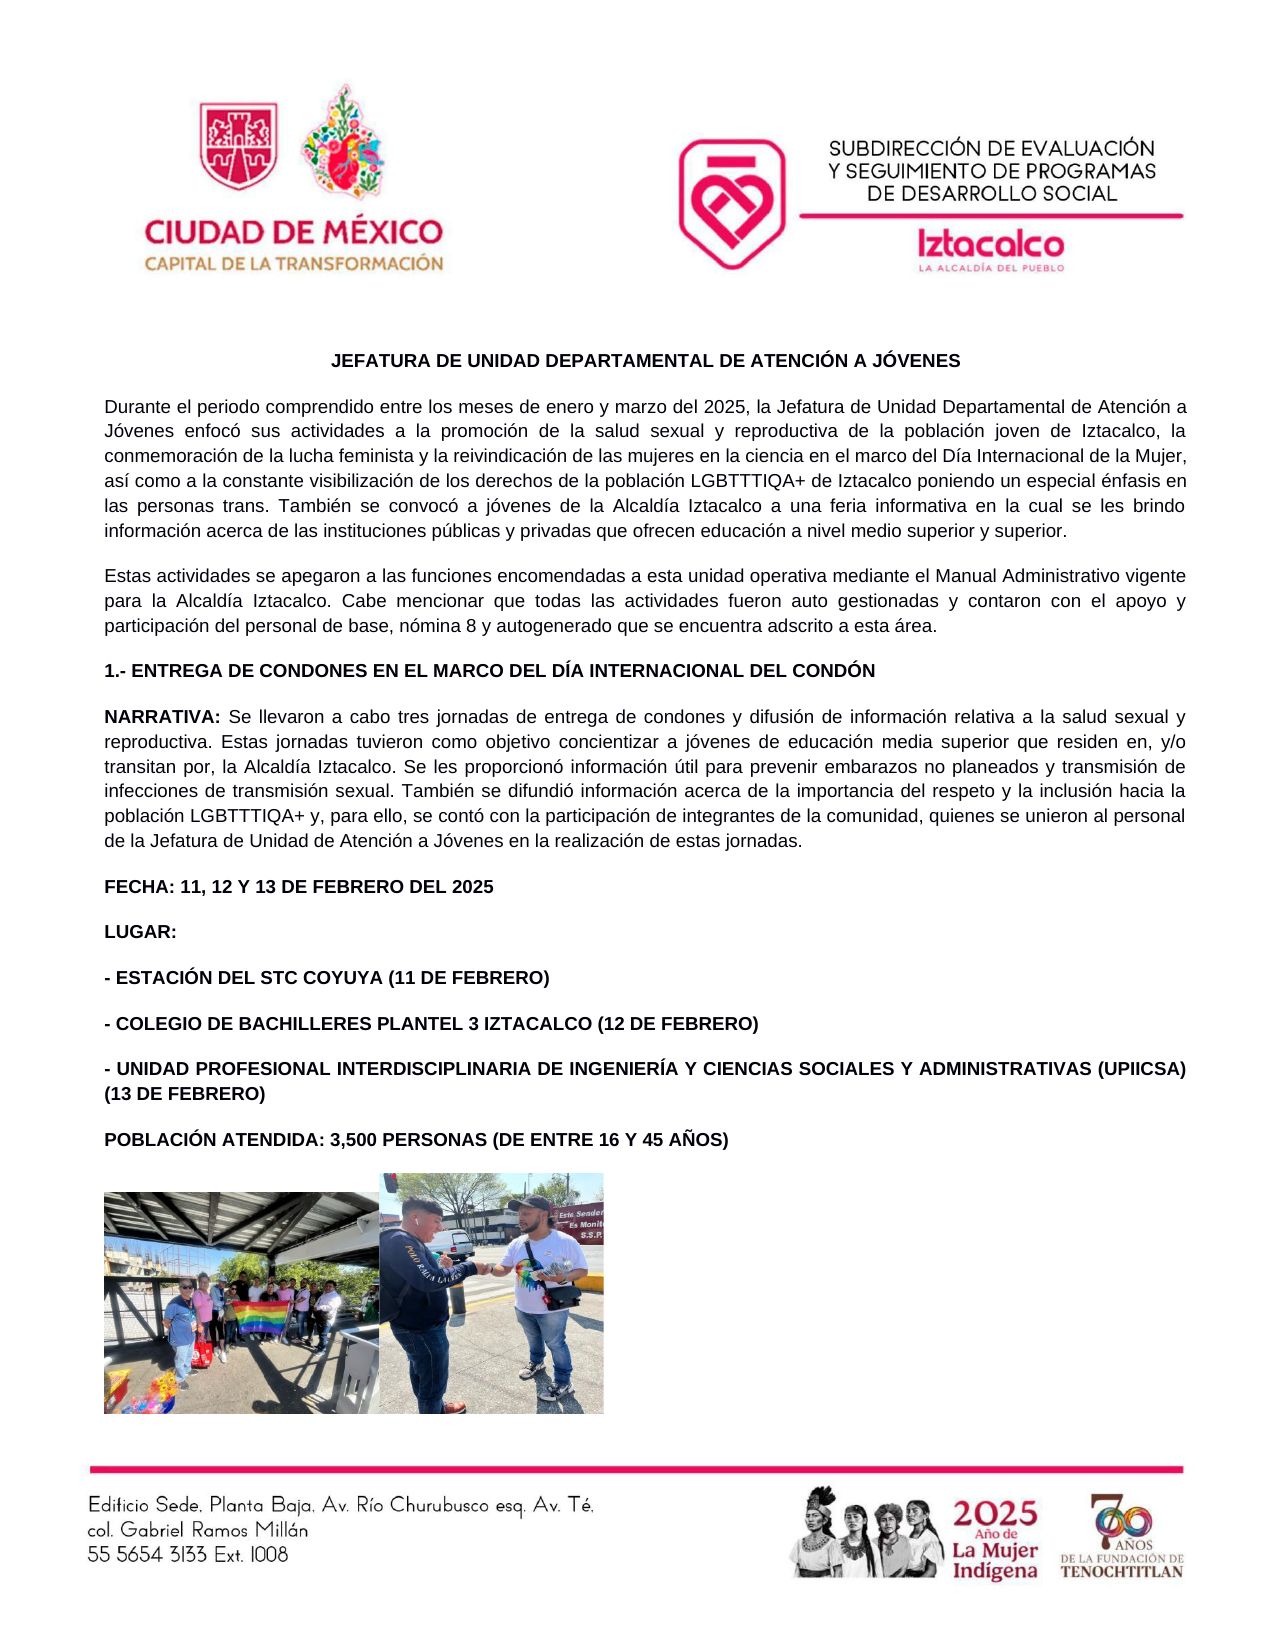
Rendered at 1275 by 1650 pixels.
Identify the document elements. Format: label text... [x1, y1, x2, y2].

text - ESTACIÓN DEL STC COYUYA (11 DE FEBRERO) [104, 967, 1187, 988]
text - UNIDAD PROFESIONAL INTERDISCIPLINARIA DE INGENIERÍA Y CIENCIAS SOCIALES Y ADMINISTRATIVAS (UPIICSA) (13 DE FEBRERO) [104, 1058, 1187, 1104]
text - COLEGIO DE BACHILLERES PLANTEL 3 IZTACALCO (12 DE FEBRERO) [104, 1012, 1187, 1034]
text JEFATURA DE UNIDAD DEPARTAMENTAL DE ATENCIÓN A JÓVENES [104, 350, 1187, 371]
text Durante el periodo comprendido entre los meses de enero y marzo del 2025, la Jefatura de Unidad Departamental de Atención a Jóvenes enfocó sus actividades a la promoción de la salud sexual y reproductiva de la población joven de Iztacalco, la conmemoración de la lucha feminista y la reivindicación de las mujeres en la ciencia en el marco del Día Internacional de la Mujer, así como a la constante visibilización de los derechos de la población LGBTTTIQA+ de Iztacalco poniendo un especial énfasis en las personas trans. También se convocó a jóvenes de la Alcaldía Iztacalco a una feria informativa en la cual se les brindo información acerca de las instituciones públicas y privadas que ofrecen educación a nivel medio superior y superior. [104, 395, 1187, 541]
text LUGAR: [104, 921, 1187, 943]
text NARRATIVA: Se llevaron a cabo tres jornadas de entrega de condones y difusión de información relativa a la salud sexual y reproductiva. Estas jornadas tuvieron como objetivo concientizar a jóvenes de educación media superior que residen en, y/o transitan por, la Alcaldía Iztacalco. Se les proporcionó información útil para prevenir embarazos no planeados y transmisión de infecciones de transmisión sexual. También se difundió información acerca de la importancia del respeto y la inclusión hacia la población LGBTTTIQA+ y, para ello, se contó con la participación de integrantes de la comunidad, quienes se unieron al personal de la Jefatura de Unidad de Atención a Jóvenes en la realización de estas jornadas. [104, 706, 1187, 851]
text FECHA: 11, 12 Y 13 DE FEBRERO DEL 2025 [104, 875, 1187, 897]
picture [4, 2, 1272, 1642]
text 1.- ENTREGA DE CONDONES EN EL MARCO DEL DÍA INTERNACIONAL DEL CONDÓN [104, 660, 1187, 682]
text POBLACIÓN ATENDIDA: 3,500 PERSONAS (DE ENTRE 16 Y 45 AÑOS) [104, 1128, 1187, 1150]
text Estas actividades se apegaron a las funciones encomendadas a esta unidad operativa mediante el Manual Administrativo vigente para la Alcaldía Iztacalco. Cabe mencionar que todas las actividades fueron auto gestionadas y contaron con el apoyo y participación del personal de base, nómina 8 y autogenerado que se encuentra adscrito a esta área. [104, 565, 1187, 636]
